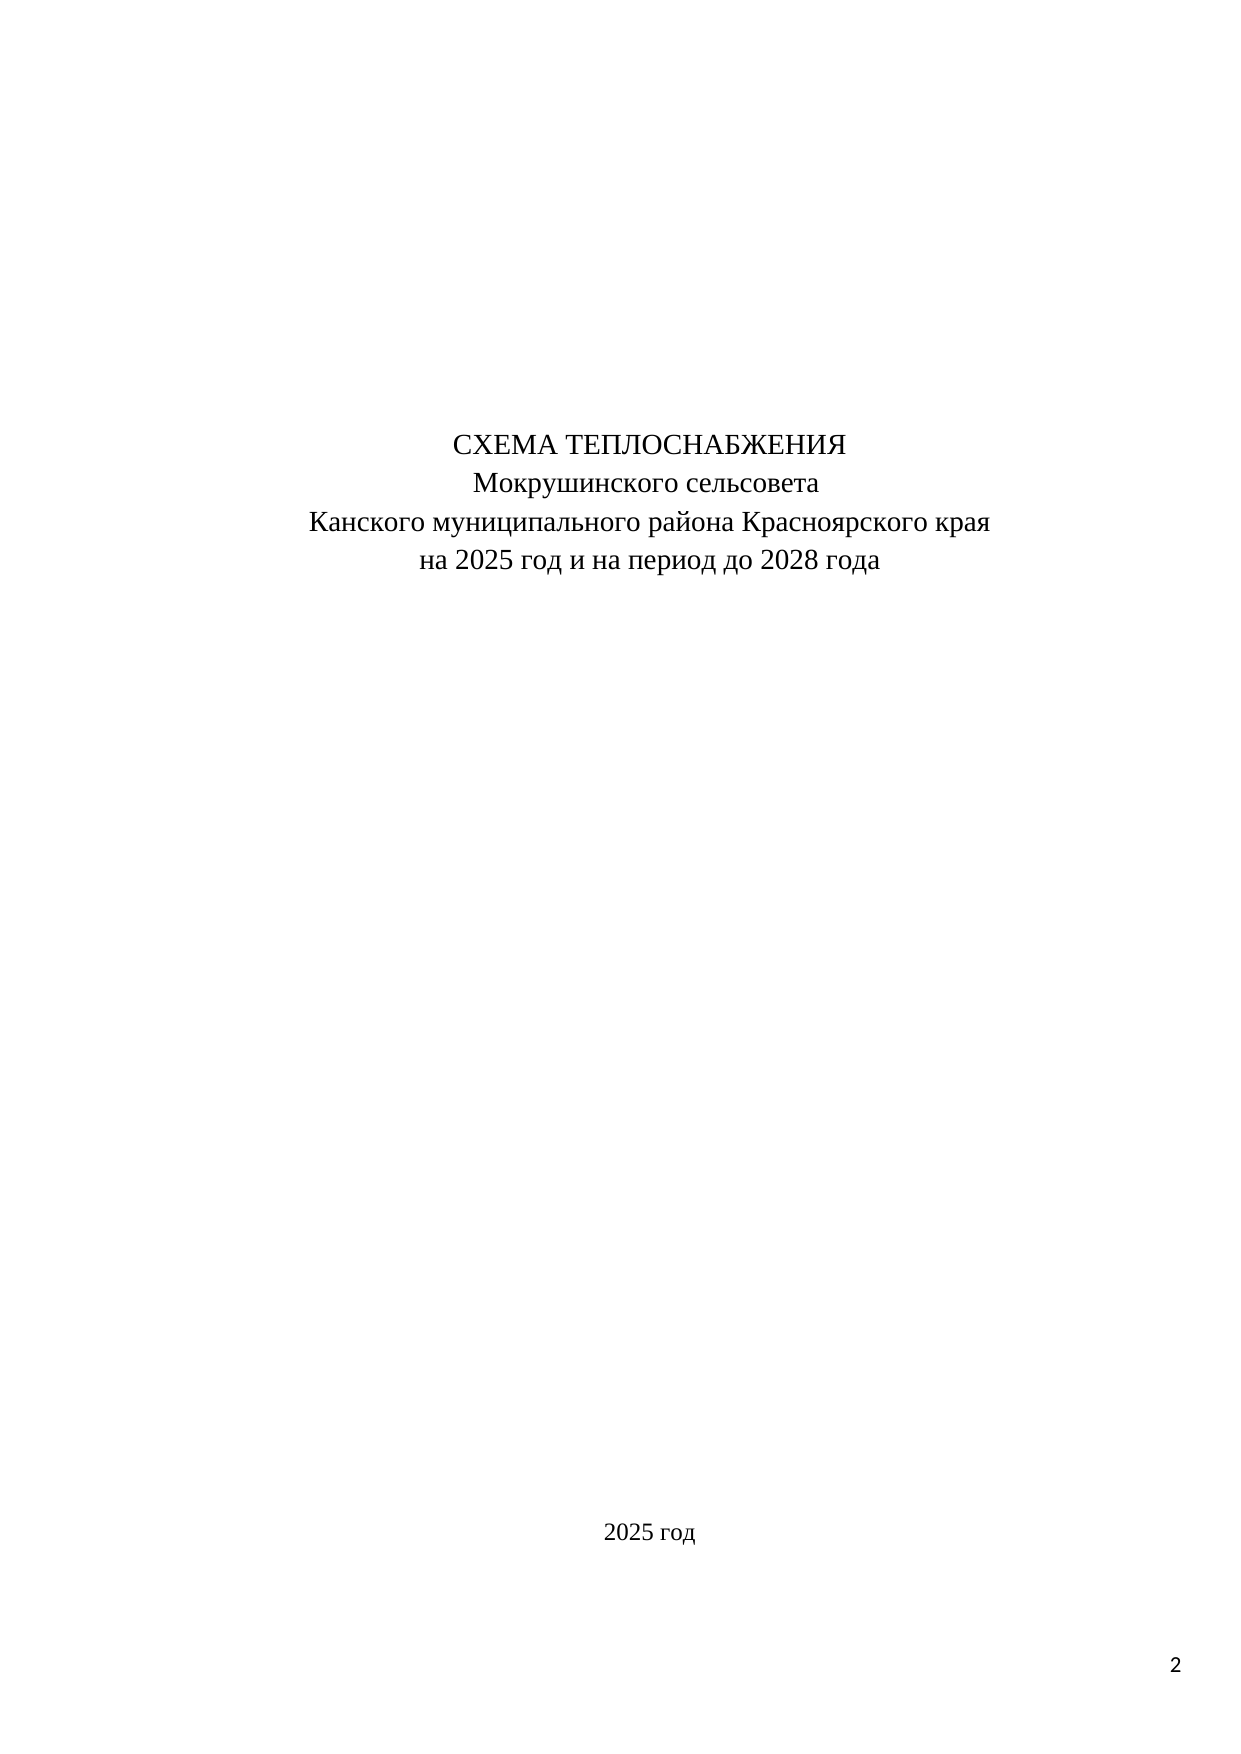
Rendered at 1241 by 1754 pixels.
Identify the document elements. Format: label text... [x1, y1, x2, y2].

text Мокрушинского сельсовета Канского муниципального района Красноярского края [118, 465, 1181, 537]
text на 2025 год и на период до 2028 года [118, 542, 1181, 576]
text СХЕМА ТЕПЛОСНАБЖЕНИЯ [118, 427, 1181, 460]
text 2025 год [118, 1517, 1181, 1546]
